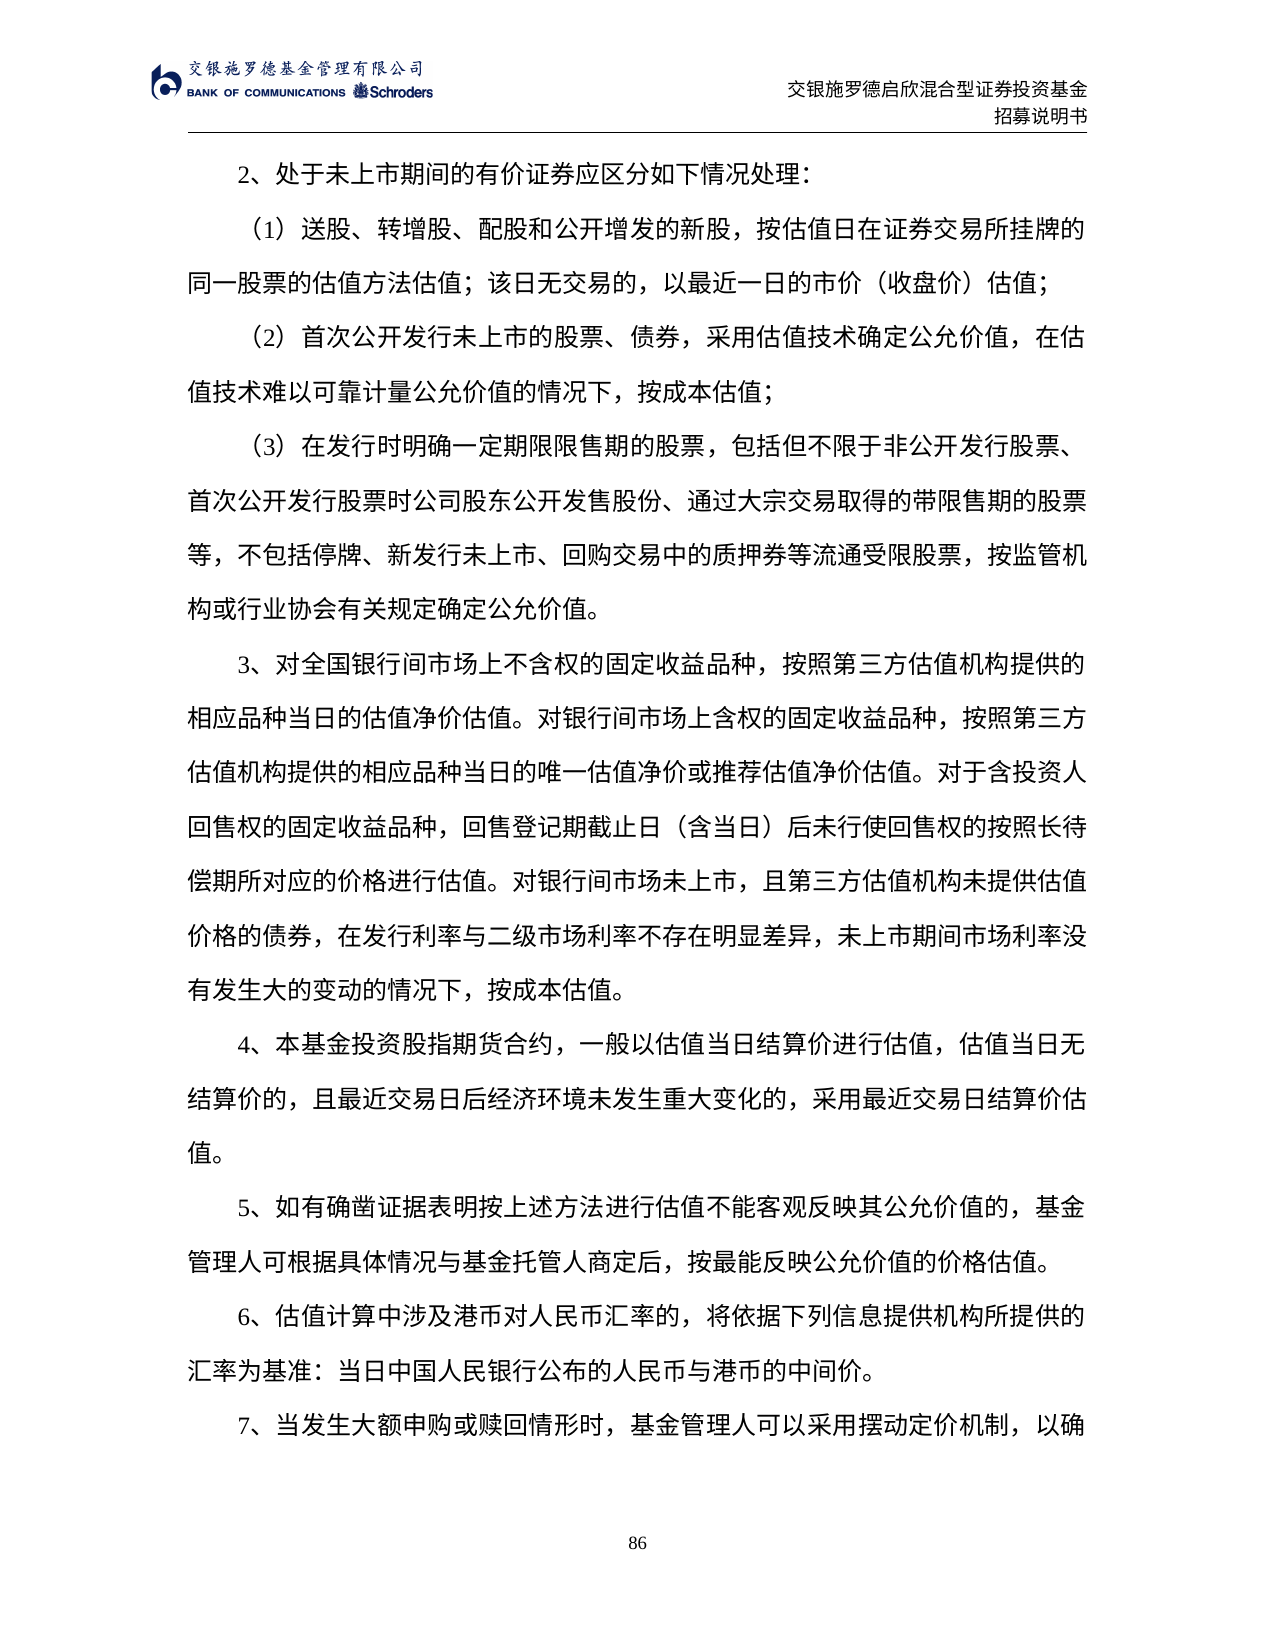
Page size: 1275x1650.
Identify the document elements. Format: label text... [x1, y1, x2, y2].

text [187, 1405, 1087, 1442]
text 4、本基金投资股指期货合约，一般以估值当日结算价进行估值，估值当日无结算价的，且最近交易日后经济环境未发生重大变化的，采用最近交易日结算价估值。 [187, 1025, 1087, 1170]
text 5、如有确凿证据表明按上述方法进行估值不能客观反映其公允价值的，基金管理人可根据具体情况与基金托管人商定后，按最能反映公允价值的价格估值。 [187, 1188, 1087, 1278]
text （2）首次公开发行未上市的股票、债券，采用估值技术确定公允价值，在估值技术难以可靠计量公允价值的情况下，按成本估值； [187, 318, 1087, 408]
text 3、对全国银行间市场上不含权的固定收益品种，按照第三方估值机构提供的相应品种当日的估值净价估值。对银行间市场上含权的固定收益品种，按照第三方估值机构提供的相应品种当日的唯一估值净价或推荐估值净价估值。对于含投资人回售权的固定收益品种，回售登记期截止日（含当日）后未行使回售权的按照长待偿期所对应的价格进行估值。对银行间市场未上市，且第三方估值机构未提供估值价格的债券，在发行利率与二级市场利率不存在明显差异，未上市期间市场利率没有发生大的变动的情况下，按成本估值。 [187, 644, 1087, 1007]
picture [151, 61, 433, 100]
text （3）在发行时明确一定期限限售期的股票，包括但不限于非公开发行股票、首次公开发行股票时公司股东公开发售股份、通过大宗交易取得的带限售期的股票等，不包括停牌、新发行未上市、回购交易中的质押券等流通受限股票，按监管机构或行业协会有关规定确定公允价值。 [187, 427, 1087, 626]
text 6、估值计算中涉及港币对人民币汇率的，将依据下列信息提供机构所提供的汇率为基准：当日中国人民银行公布的人民币与港币的中间价。 [187, 1297, 1087, 1387]
text 2、处于未上市期间的有价证券应区分如下情况处理： [187, 155, 1087, 191]
text （1）送股、转增股、配股和公开增发的新股，按估值日在证券交易所挂牌的同一股票的估值方法估值；该日无交易的，以最近一日的市价（收盘价）估值； [187, 209, 1087, 300]
